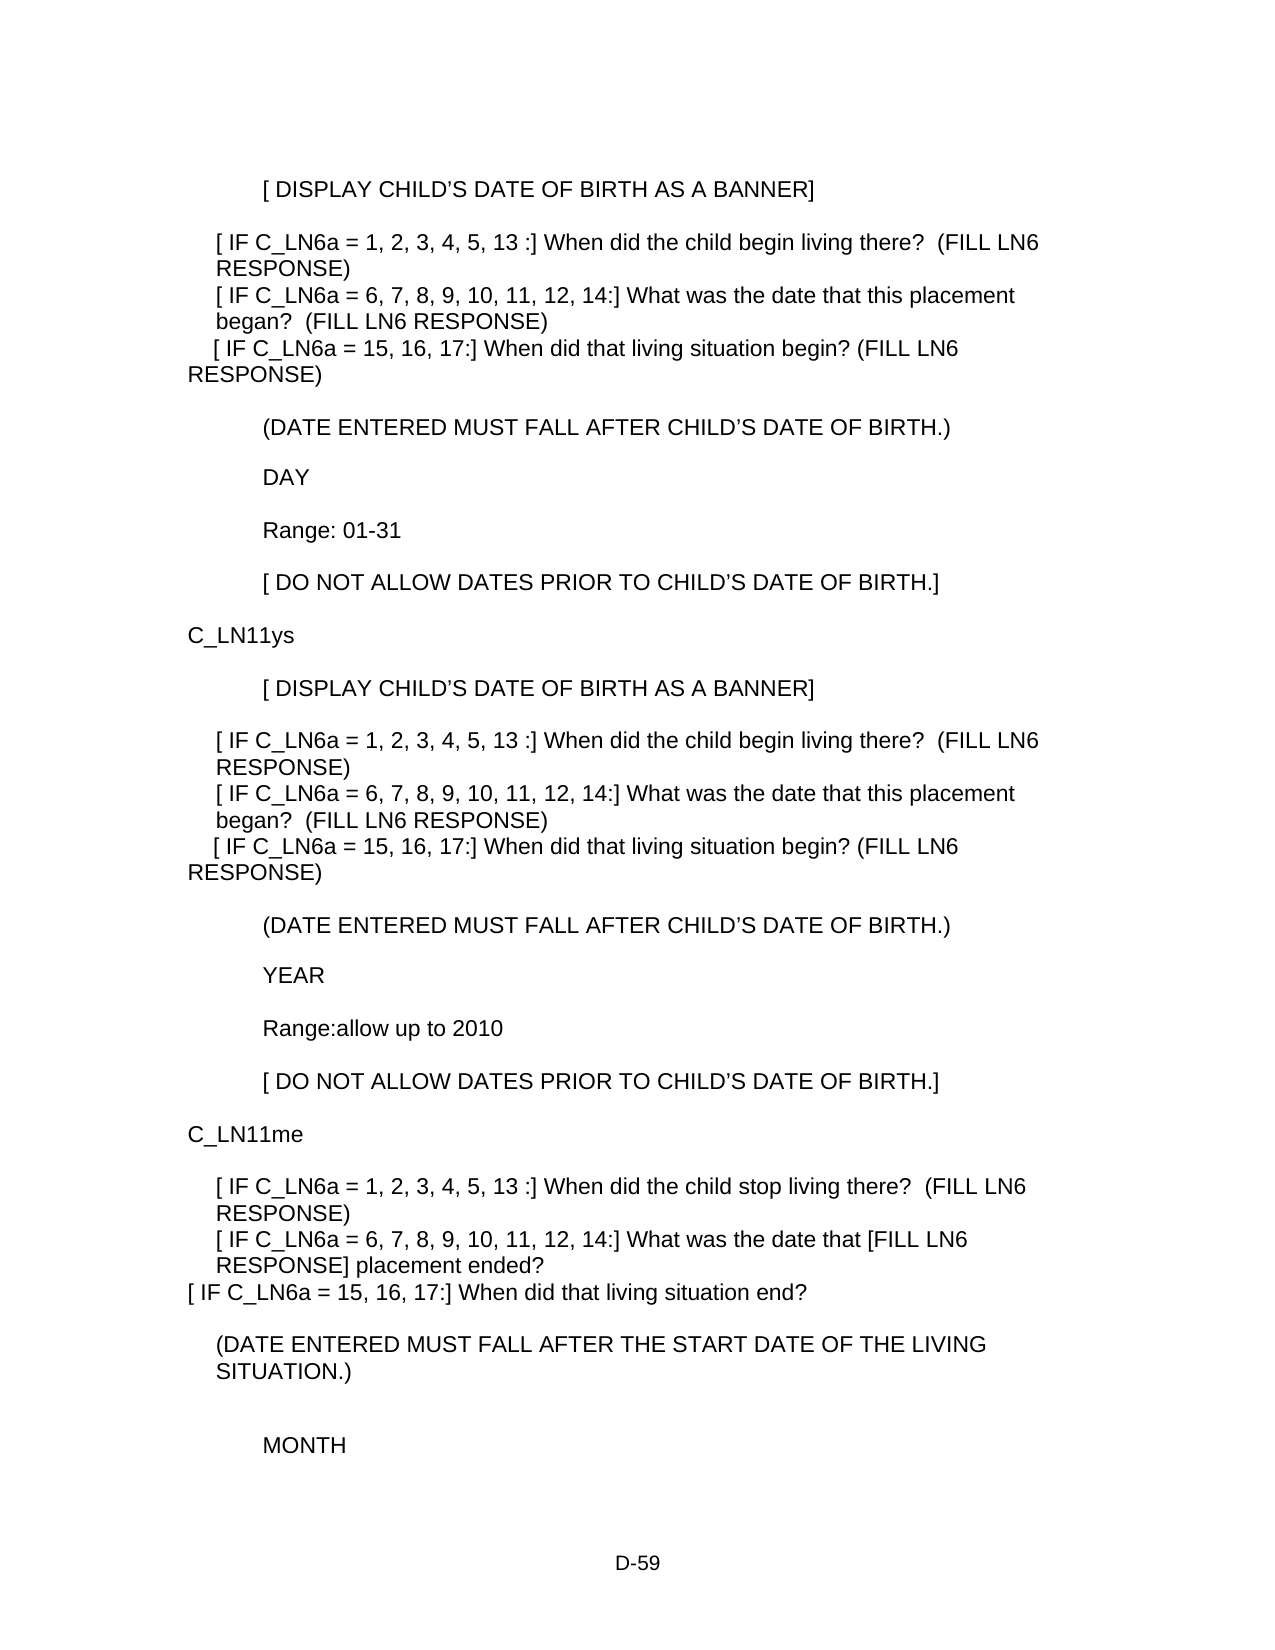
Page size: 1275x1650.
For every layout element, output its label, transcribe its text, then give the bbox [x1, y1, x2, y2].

text [ IF C_LN6a = 1, 2, 3, 4, 5, 13 :] When did the child begin living there? (FILL LN6 RESPONSE) [216, 229, 1087, 282]
text [ DO NOT ALLOW DATES PRIOR TO CHILD’S DATE OF BIRTH.] [187, 1068, 1087, 1094]
text [ DO NOT ALLOW DATES PRIOR TO CHILD’S DATE OF BIRTH.] [187, 569, 1087, 596]
text [ IF C_LN6a = 6, 7, 8, 9, 10, 11, 12, 14:] What was the date that this placement began? (FILL LN6 RESPONSE) [187, 282, 1087, 334]
text YEAR [187, 962, 1087, 989]
text [ DISPLAY CHILD’S DATE OF BIRTH AS A BANNER] [187, 176, 1087, 203]
text DAY [187, 464, 1087, 490]
text Range:allow up to 2010 [187, 1015, 1087, 1041]
text (DATE ENTERED MUST FALL AFTER THE START DATE OF THE LIVING SITUATION.) [216, 1331, 1087, 1384]
text [ DISPLAY CHILD’S DATE OF BIRTH AS A BANNER] [187, 675, 1087, 701]
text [187, 1226, 1087, 1279]
text [ IF C_LN6a = 1, 2, 3, 4, 5, 13 :] When did the child stop living there? (FILL LN6 RESPONSE) [216, 1173, 1087, 1226]
text C_LN11ys [187, 622, 1087, 648]
text [ IF C_LN6a = 1, 2, 3, 4, 5, 13 :] When did the child begin living there? (FILL LN6 RESPONSE) [216, 727, 1087, 780]
text (DATE ENTERED MUST FALL AFTER CHILD’S DATE OF BIRTH.) [187, 413, 1087, 440]
text [ IF C_LN6a = 15, 16, 17:] When did that living situation end? [187, 1279, 1087, 1305]
text C_LN11me [187, 1121, 1087, 1147]
text [ IF C_LN6a = 15, 16, 17:] When did that living situation begin? (FILL LN6 RESPONSE) [187, 334, 1087, 387]
text [ IF C_LN6a = 15, 16, 17:] When did that living situation begin? (FILL LN6 RESPONSE) [187, 833, 1087, 886]
text Range: 01-31 [187, 517, 1087, 543]
text MONTH [187, 1432, 1087, 1458]
text (DATE ENTERED MUST FALL AFTER CHILD’S DATE OF BIRTH.) [187, 912, 1087, 938]
text [ IF C_LN6a = 6, 7, 8, 9, 10, 11, 12, 14:] What was the date that this placement began? (FILL LN6 RESPONSE) [187, 780, 1087, 833]
